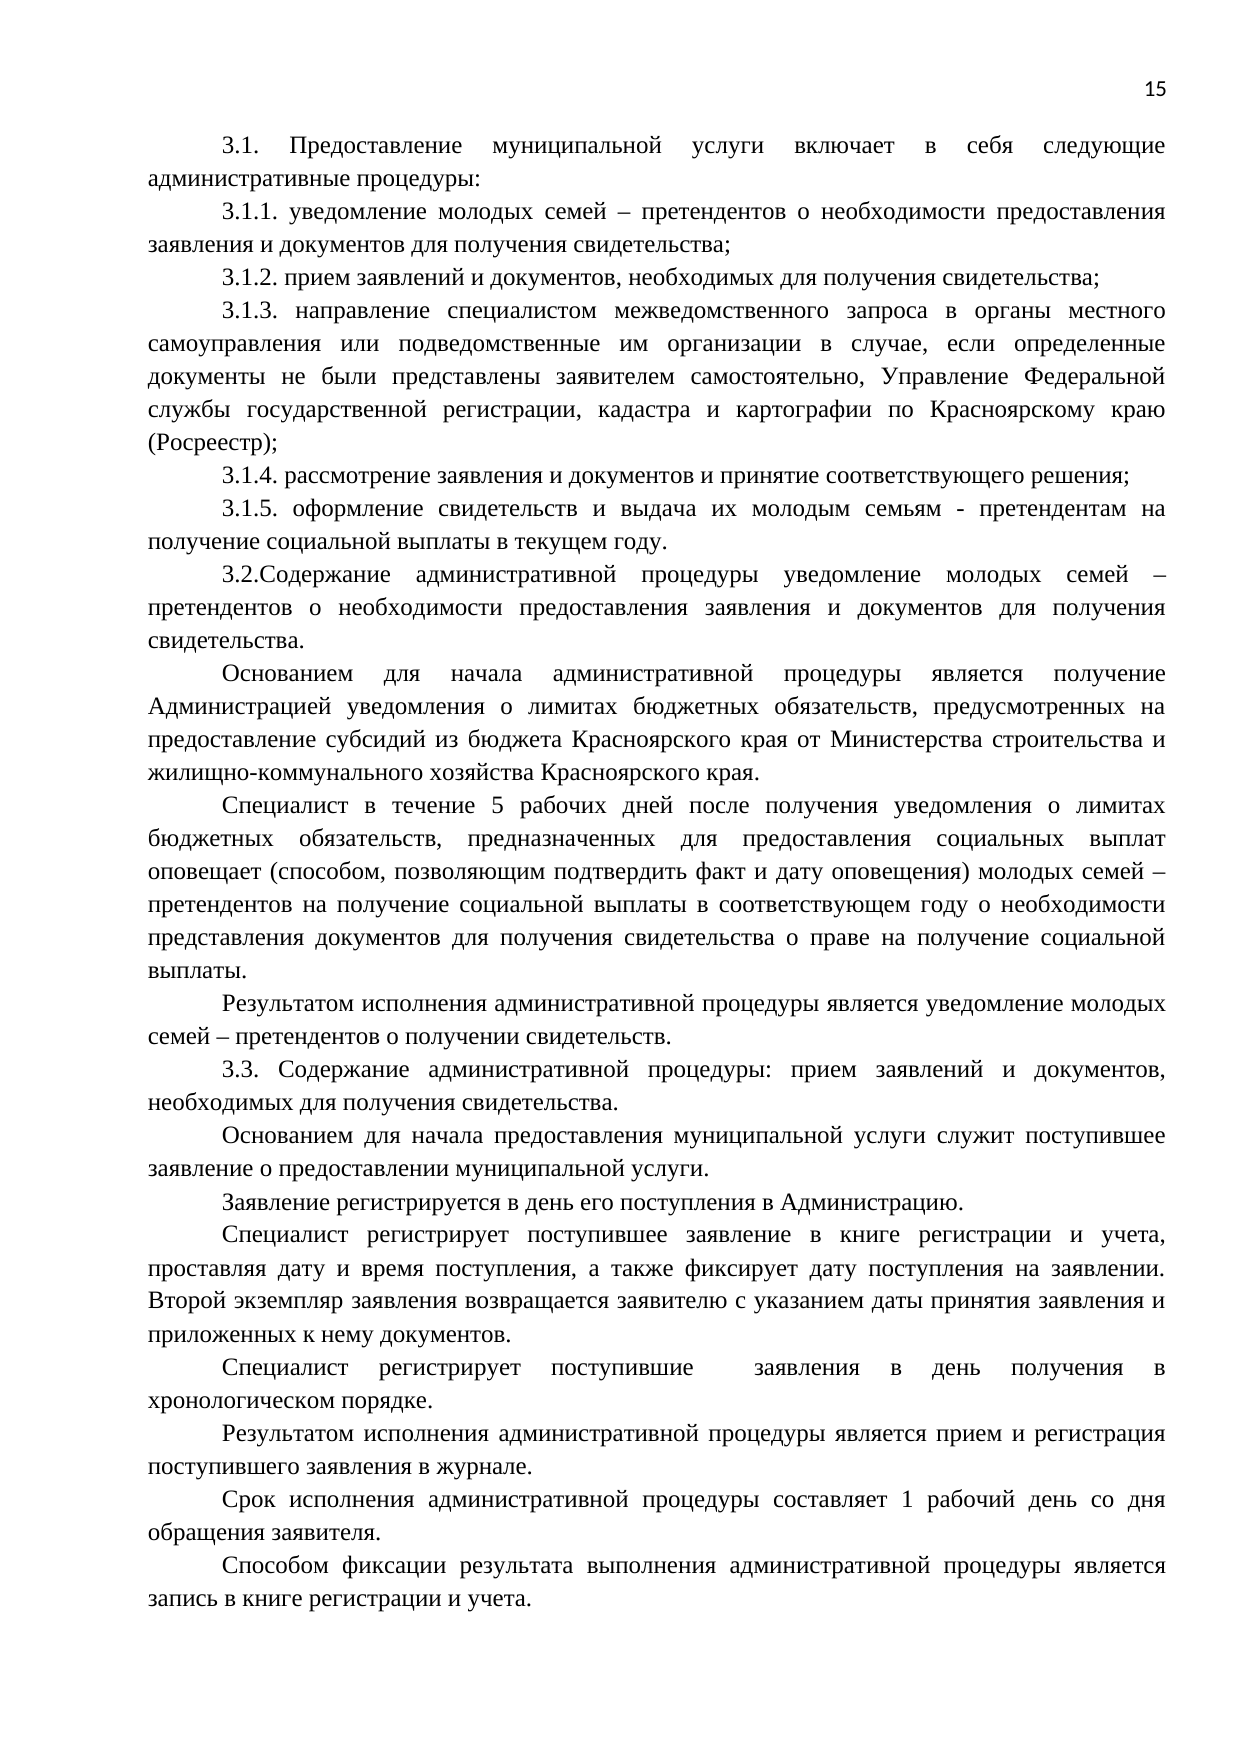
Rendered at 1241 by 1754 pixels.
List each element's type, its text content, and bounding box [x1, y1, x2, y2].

text Результатом исполнения административной процедуры является прием и регистрация поступившего заявления в журнале. [148, 1418, 1167, 1479]
text 3.1.4. рассмотрение заявления и документов и принятие соответствующего решения; [148, 460, 1167, 489]
text 3.1. Предоставление муниципальной услуги включает в себя следующие административные процедуры: [148, 130, 1167, 192]
text 3.2.Содержание административной процедуры уведомление молодых семей – претендентов о необходимости предоставления заявления и документов для получения свидетельства. [148, 559, 1167, 654]
text 3.1.2. прием заявлений и документов, необходимых для получения свидетельства; [148, 262, 1167, 291]
text Результатом исполнения административной процедуры является уведомление молодых семей – претендентов о получении свидетельств. [148, 988, 1167, 1050]
text Срок исполнения административной процедуры составляет 1 рабочий день со дня обращения заявителя. [148, 1484, 1167, 1546]
text Способом фиксации результата выполнения административной процедуры является запись в книге регистрации и учета. [148, 1550, 1167, 1612]
text Специалист в течение 5 рабочих дней после получения уведомления о лимитах бюджетных обязательств, предназначенных для предоставления социальных выплат оповещает (способом, позволяющим подтвердить факт и дату оповещения) молодых семей – претендентов на получение социальной выплаты в соответствующем году о необходимости представления документов для получения свидетельства о праве на получение социальной выплаты. [148, 790, 1167, 984]
text 3.1.5. оформление свидетельств и выдача их молодым семьям - претендентам на получение социальной выплаты в текущем году. [148, 493, 1167, 555]
text Основанием для начала административной процедуры является получение Администрацией уведомления о лимитах бюджетных обязательств, предусмотренных на предоставление субсидий из бюджета Красноярского края от Министерства строительства и жилищно-коммунального хозяйства Красноярского края. [148, 658, 1167, 786]
text 3.1.1. уведомление молодых семей – претендентов о необходимости предоставления заявления и документов для получения свидетельства; [148, 196, 1167, 258]
text 3.3. Содержание административной процедуры: прием заявлений и документов, необходимых для получения свидетельства. [148, 1054, 1167, 1116]
text Специалист регистрирует поступившие заявления в день получения в хронологическом порядке. [148, 1352, 1167, 1413]
text Специалист регистрирует поступившее заявление в книге регистрации и учета, проставляя дату и время поступления, а также фиксирует дату поступления на заявлении. Второй экземпляр заявления возвращается заявителю с указанием даты принятия заявления и приложенных к нему документов. [148, 1219, 1167, 1347]
text Основанием для начала предоставления муниципальной услуги служит поступившее заявление о предоставлении муниципальной услуги. [148, 1121, 1167, 1182]
text 3.1.3. направление специалистом межведомственного запроса в органы местного самоуправления или подведомственные им организации в случае, если определенные документы не были представлены заявителем самостоятельно, Управление Федеральной службы государственной регистрации, кадастра и картографии по Красноярскому краю (Росреестр); [148, 295, 1167, 456]
text Заявление регистрируется в день его поступления в Администрацию. [148, 1187, 1167, 1215]
